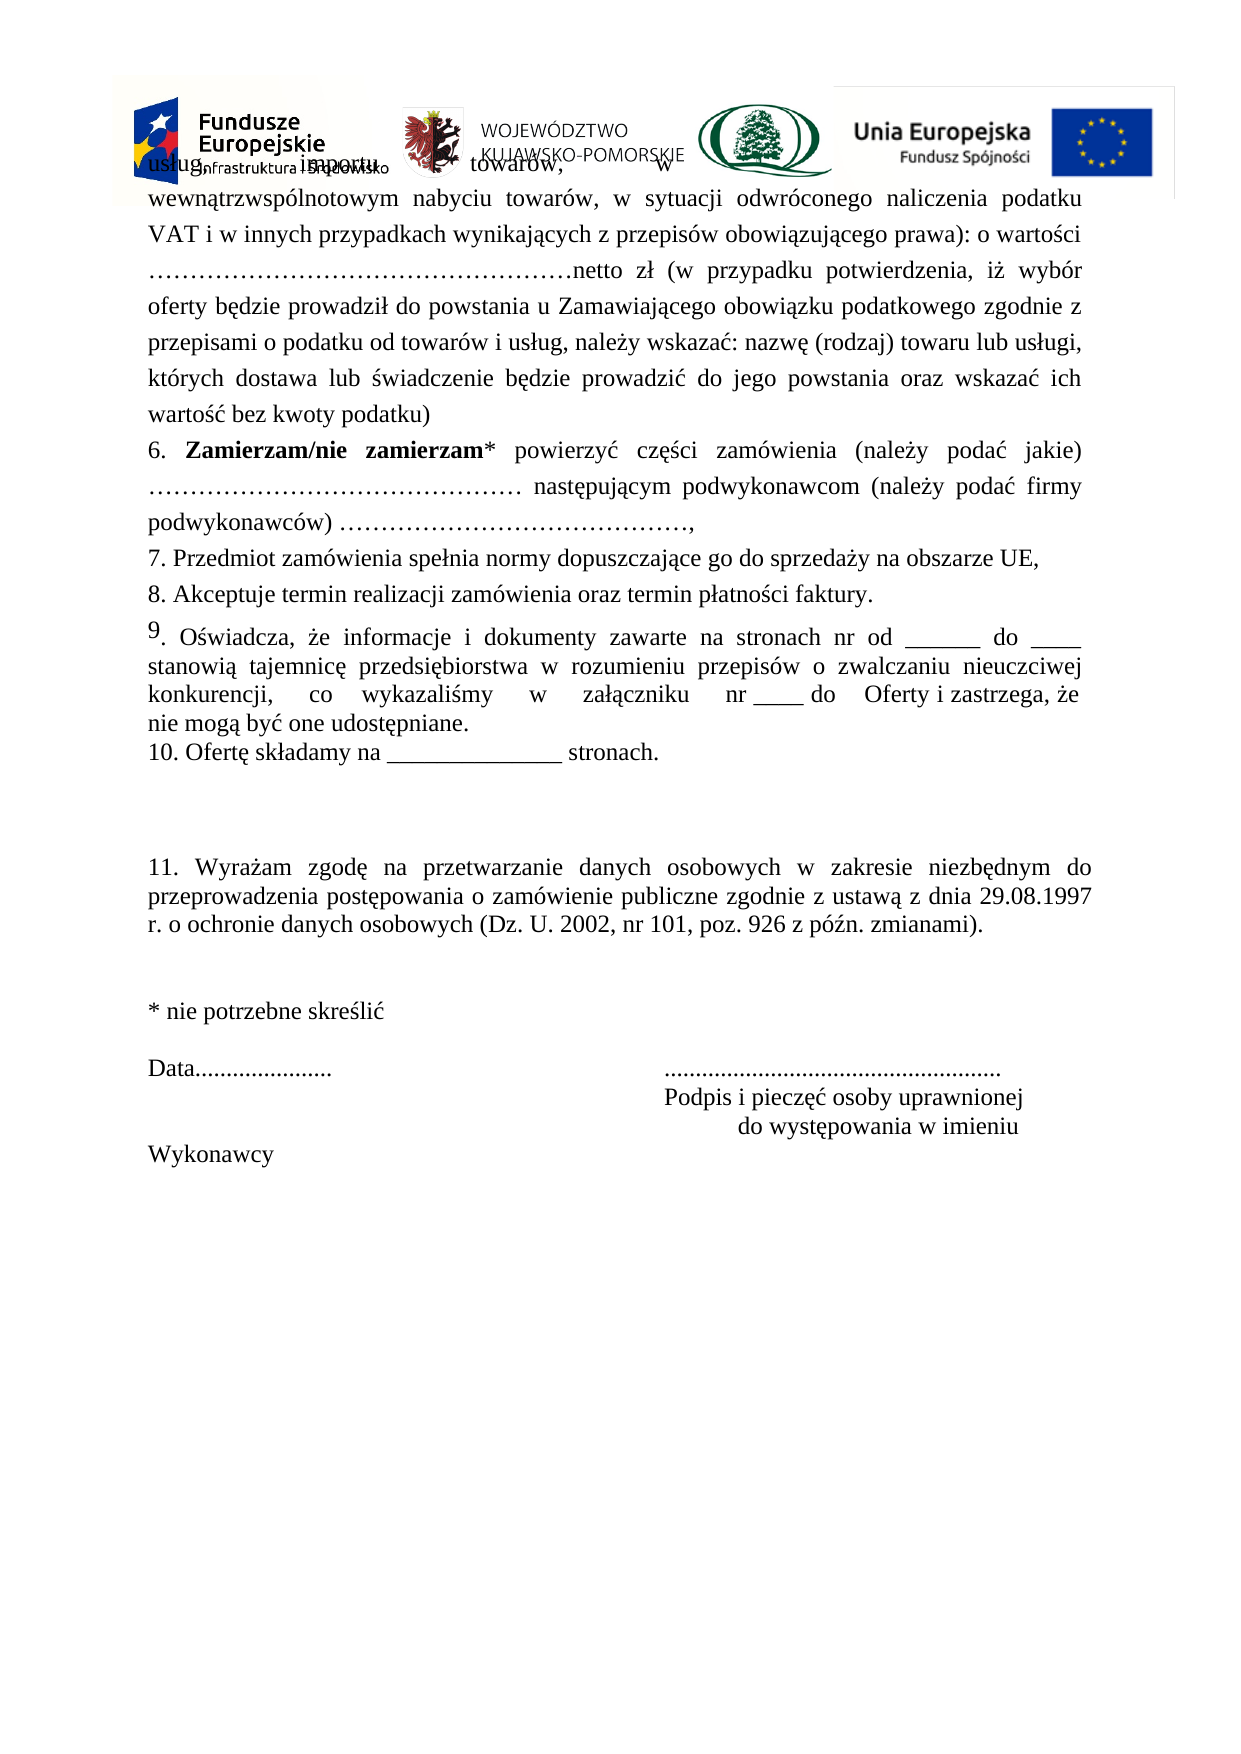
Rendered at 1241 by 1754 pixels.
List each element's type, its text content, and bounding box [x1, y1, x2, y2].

text 7. Przedmiot zamówienia spełnia normy dopuszczające go do sprzedaży na obszarze UE, [148, 543, 1083, 579]
text 11. Wyrażam zgodę na przetwarzanie danych osobowych w zakresie niezbędnym do przeprowadzenia postępowania o zamówienie publiczne zgodnie z ustawą z dnia 29.08.1997 r. o ochronie danych osobowych (Dz. U. 2002, nr 101, poz. 926 z późn. zmianami). [148, 852, 1093, 938]
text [148, 148, 1083, 435]
text 8. Akceptuje termin realizacji zamówienia oraz termin płatności faktury. [148, 579, 1083, 615]
text 9. Oświadcza, że informacje i dokumenty zawarte na stronach nr od ______ do ____ stanowią tajemnicę przedsiębiorstwa w rozumieniu przepisów o zwalczaniu nieuczciwej konkurencji, co wykazaliśmy w załączniku nr ____ do Oferty i zastrzega, że nie mogą być one udostępniane. [148, 615, 1083, 737]
text Data...................... ...................................................... [148, 1053, 1093, 1082]
text 6. Zamierzam/nie zamierzam* powierzyć części zamówienia (należy podać jakie) ……………………………………… następującym podwykonawcom (należy podać firmy podwykonawców) ……………………………………, [148, 435, 1083, 543]
picture [112, 75, 684, 206]
text * nie potrzebne skreślić [148, 996, 1093, 1024]
text 10. Ofertę składamy na ______________ stronach. [148, 737, 1093, 766]
text Podpis i pieczęć osoby uprawnionej do występowania w imieniu Wykonawcy [148, 1082, 1093, 1168]
picture [833, 85, 1176, 199]
picture [691, 99, 832, 181]
